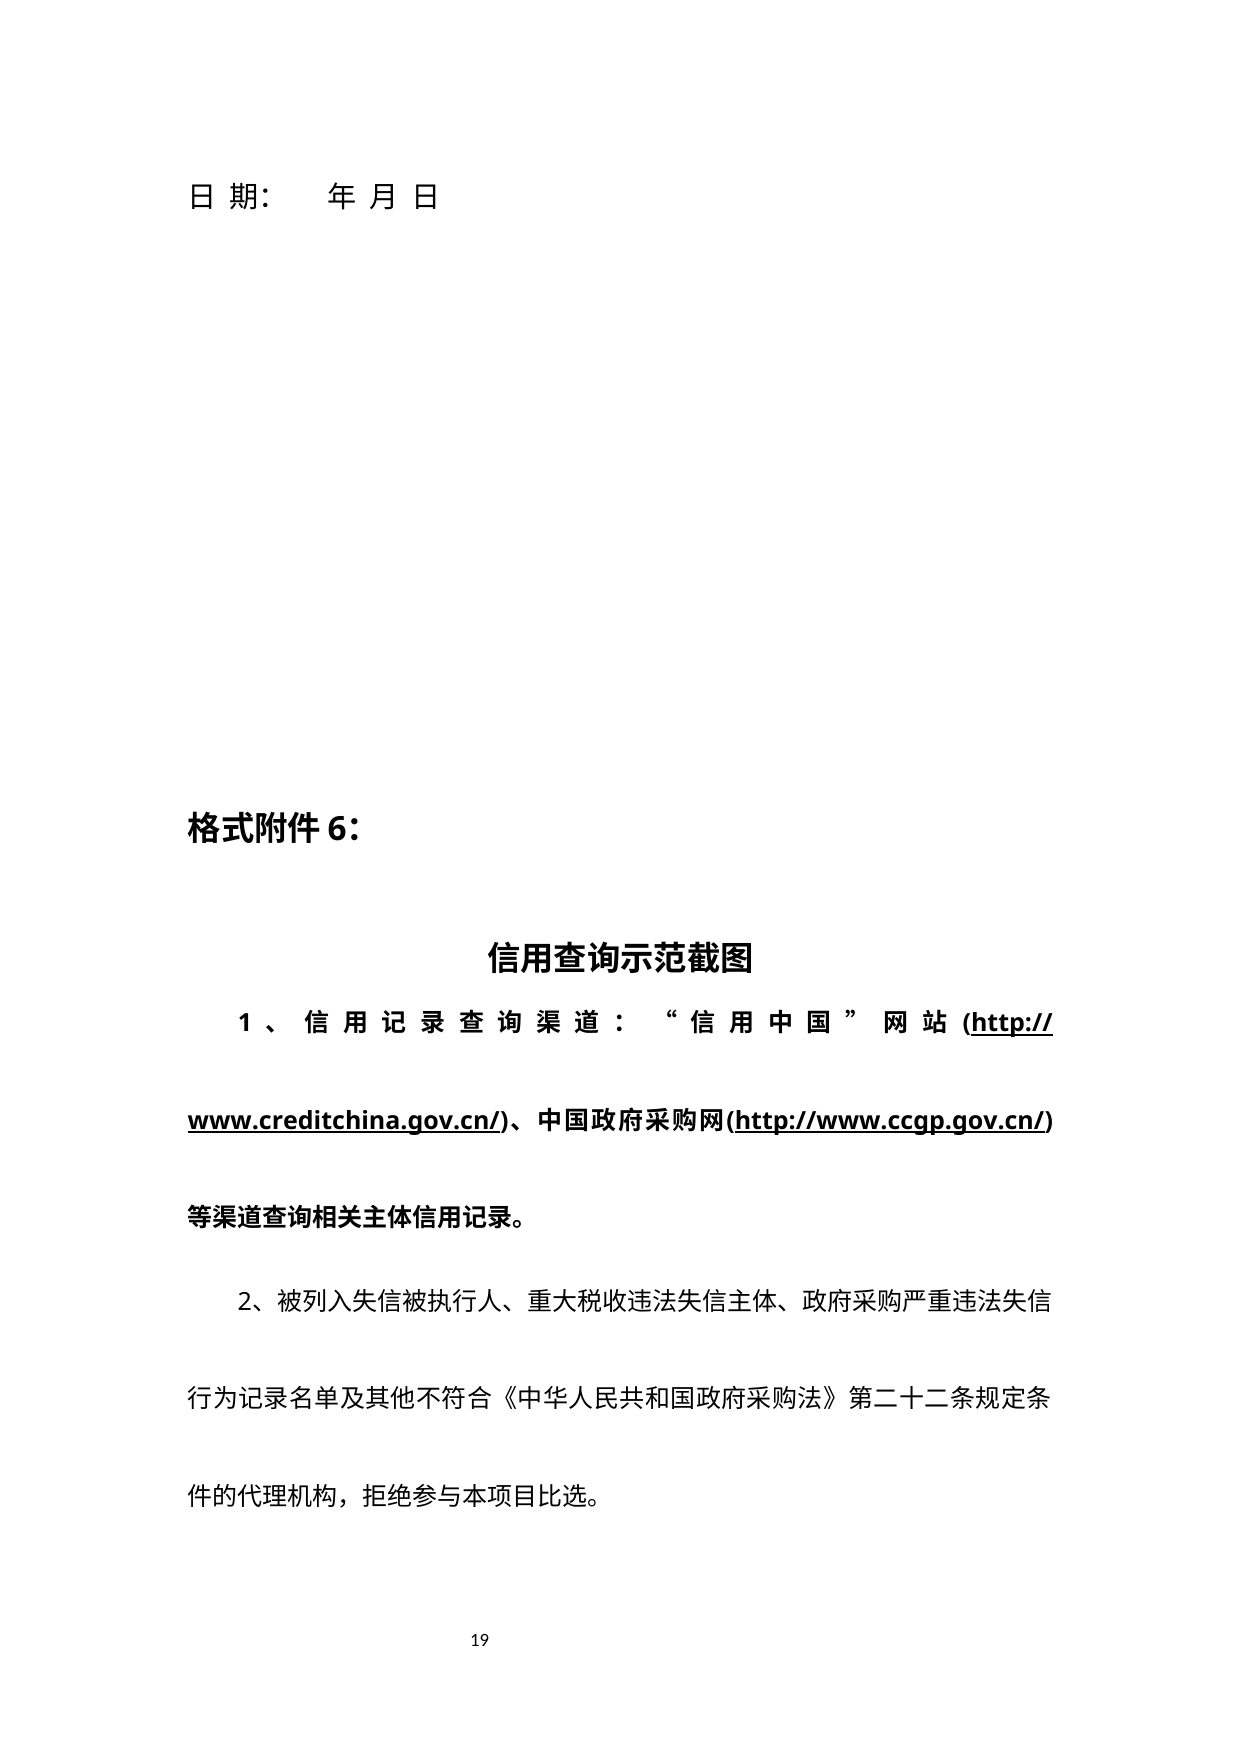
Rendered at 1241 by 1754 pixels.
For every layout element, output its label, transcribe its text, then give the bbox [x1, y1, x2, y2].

text 信用查询示范截图 [187, 923, 1053, 988]
text 日 期： 年 月 日 [187, 162, 1053, 227]
text 2、被列入失信被执行人、重大税收违法失信主体、政府采购严重违法失信行为记录名单及其他不符合《中华人民共和国政府采购法》第二十二条规定条件的代理机构，拒绝参与本项目比选。 [187, 1267, 1053, 1527]
text 1、信用记录查询渠道：“信用中国”网站(http://www.creditchina.gov.cn/)、中国政府采购网(http://www.ccgp.gov.cn/)等渠道查询相关主体信用记录。 [187, 988, 1053, 1248]
text 格式附件6： [187, 793, 1053, 858]
